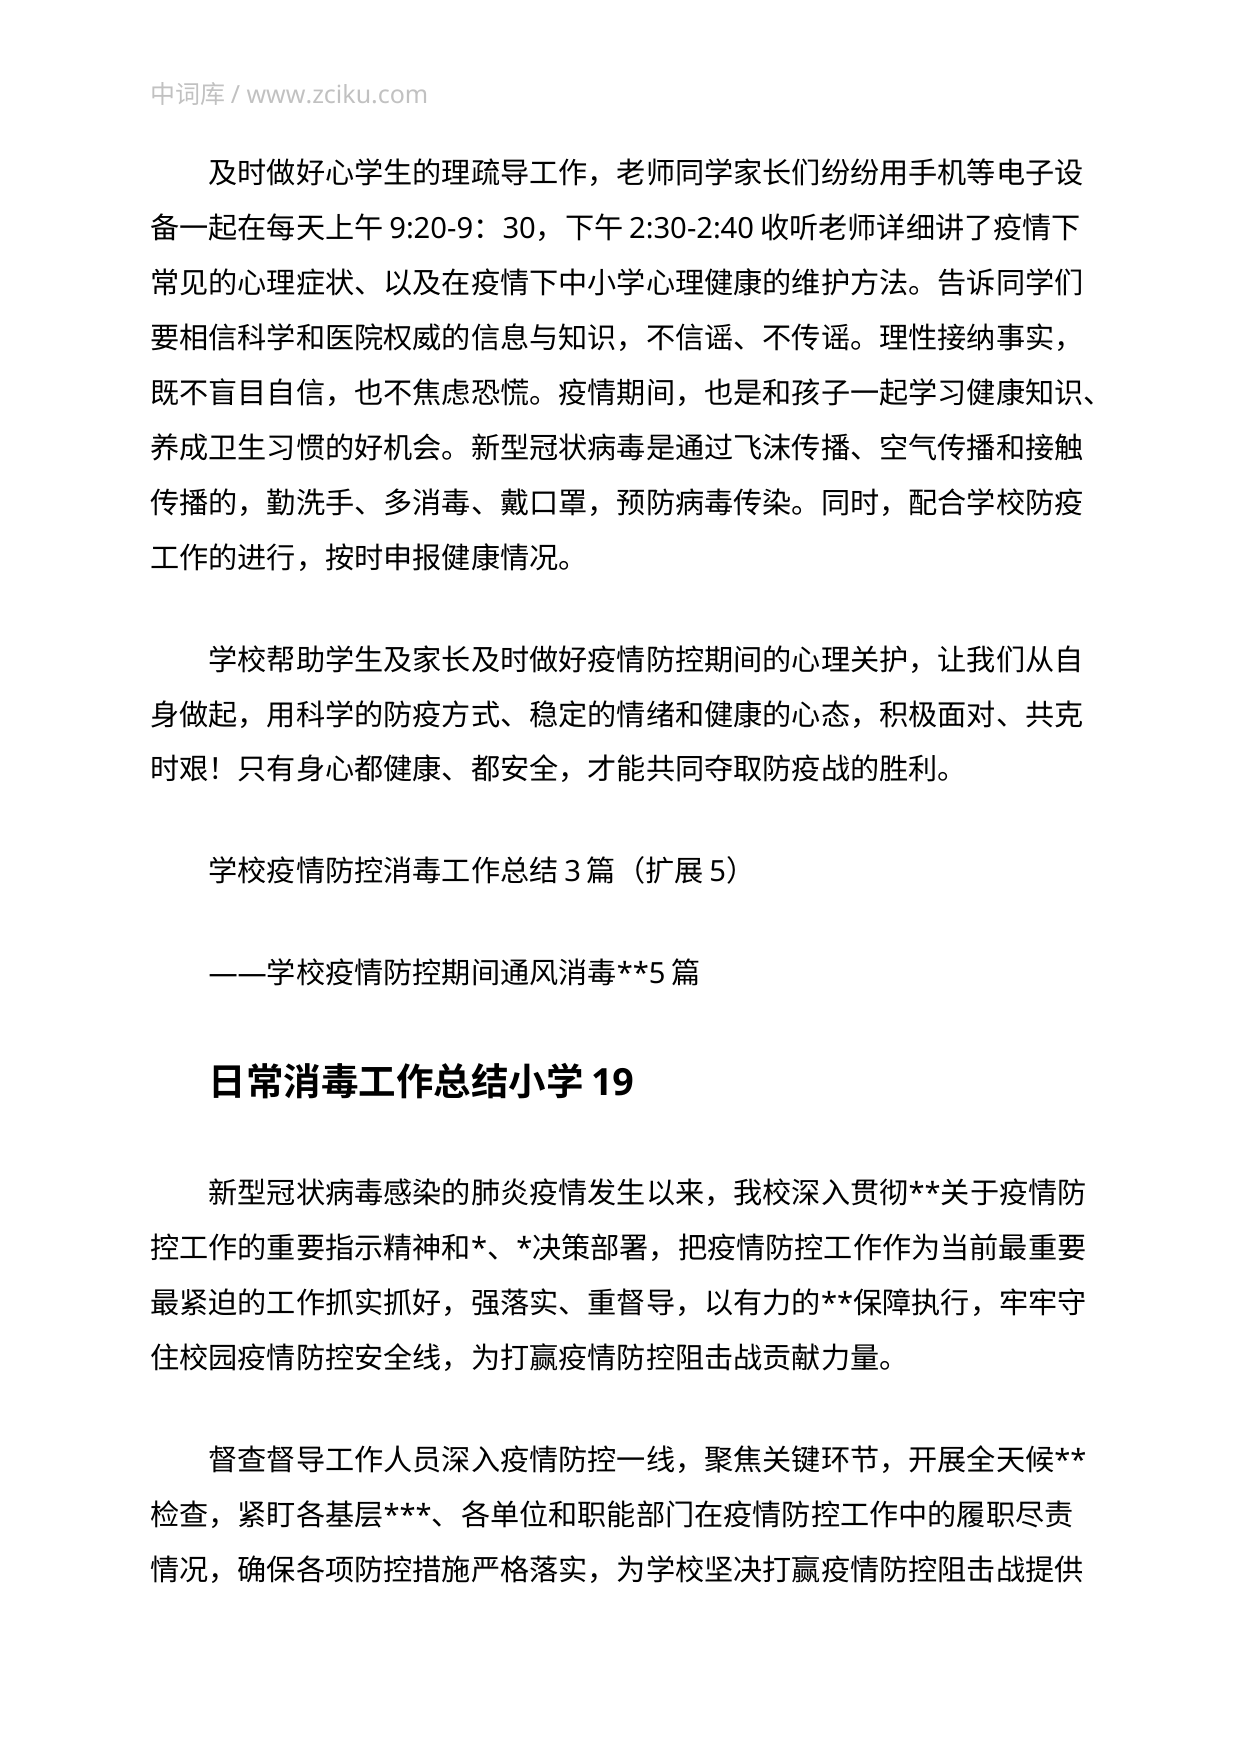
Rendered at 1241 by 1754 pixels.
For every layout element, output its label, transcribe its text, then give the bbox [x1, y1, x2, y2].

text 新型冠状病毒感染的肺炎疫情发生以来，我校深入贯彻**关于疫情防控工作的重要指示精神和*、*决策部署，把疫情防控工作作为当前最重要最紧迫的工作抓实抓好，强落实、重督导，以有力的**保障执行，牢牢守住校园疫情防控安全线，为打赢疫情防控阻击战贡献力量。 [150, 1169, 1090, 1377]
text 及时做好心学生的理疏导工作，老师同学家长们纷纷用手机等电子设备一起在每天上午9:20-9：30，下午2:30-2:40收听老师详细讲了疫情下常见的心理症状、以及在疫情下中小学心理健康的维护方法。告诉同学们要相信科学和医院权威的信息与知识，不信谣、不传谣。理性接纳事实，既不盲目自信，也不焦虑恐慌。疫情期间，也是和孩子一起学习健康知识、养成卫生习惯的好机会。新型冠状病毒是通过飞沫传播、空气传播和接触传播的，勤洗手、多消毒、戴口罩，预防病毒传染。同时，配合学校防疫工作的进行，按时申报健康情况。 [150, 150, 1090, 577]
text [150, 1436, 1090, 1588]
text 学校帮助学生及家长及时做好疫情防控期间的心理关护，让我们从自身做起，用科学的防疫方式、稳定的情绪和健康的心态，积极面对、共克时艰！只有身心都健康、都安全，才能共同夺取防疫战的胜利。 [150, 636, 1090, 788]
text ——学校疫情防控期间通风消毒**5篇 [150, 950, 1090, 992]
text 学校疫情防控消毒工作总结3篇（扩展5） [150, 848, 1090, 890]
text 日常消毒工作总结小学19 [150, 1052, 1090, 1106]
